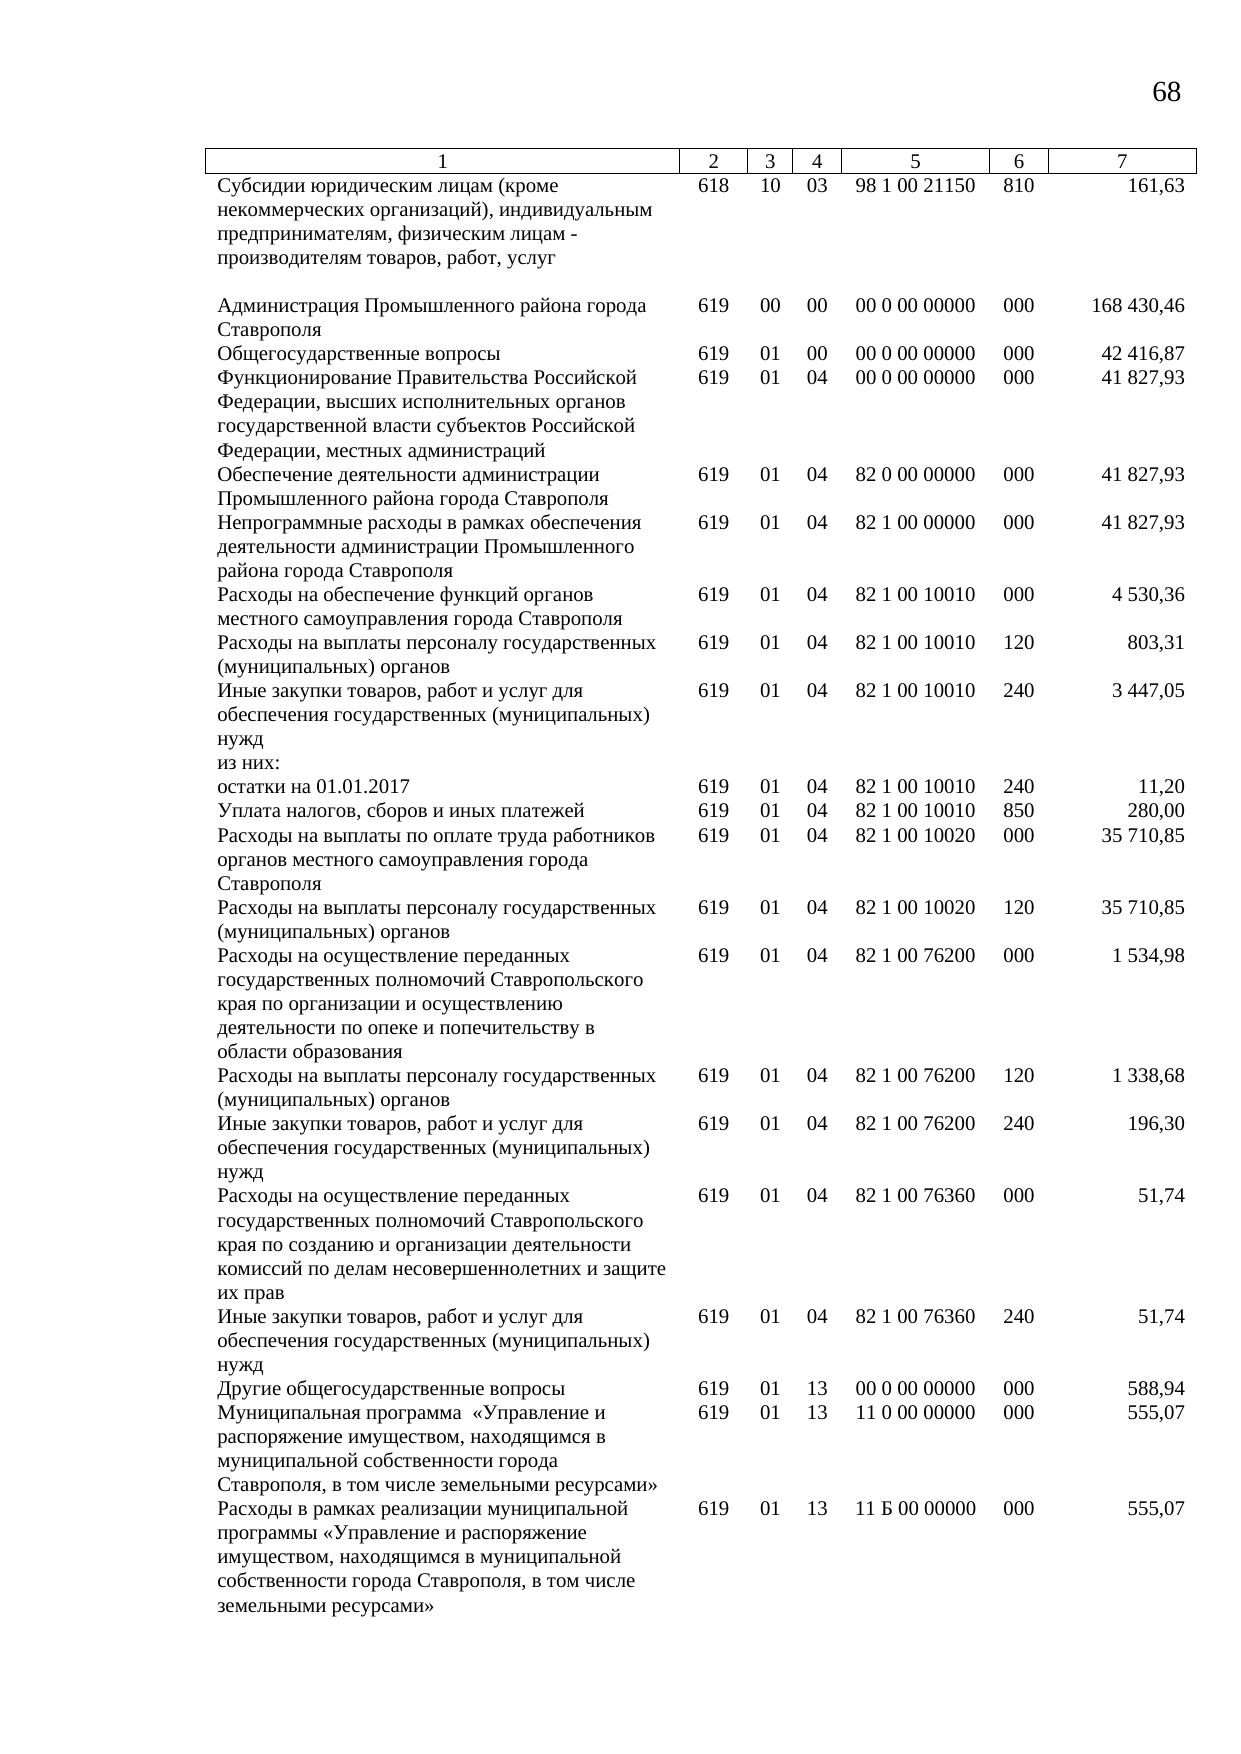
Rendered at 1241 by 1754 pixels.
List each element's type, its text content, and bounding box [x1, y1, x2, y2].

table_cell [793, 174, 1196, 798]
table_header 5 [842, 149, 989, 173]
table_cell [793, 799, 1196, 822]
table_header 1 [206, 149, 679, 173]
table_header 2 [680, 149, 747, 173]
table_header 3 [748, 149, 792, 173]
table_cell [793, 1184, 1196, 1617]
table_header 6 [990, 149, 1048, 173]
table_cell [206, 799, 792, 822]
table_header 7 [1049, 149, 1196, 173]
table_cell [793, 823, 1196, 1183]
table_header 4 [793, 149, 841, 173]
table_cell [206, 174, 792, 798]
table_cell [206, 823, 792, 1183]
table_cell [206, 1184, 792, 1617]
